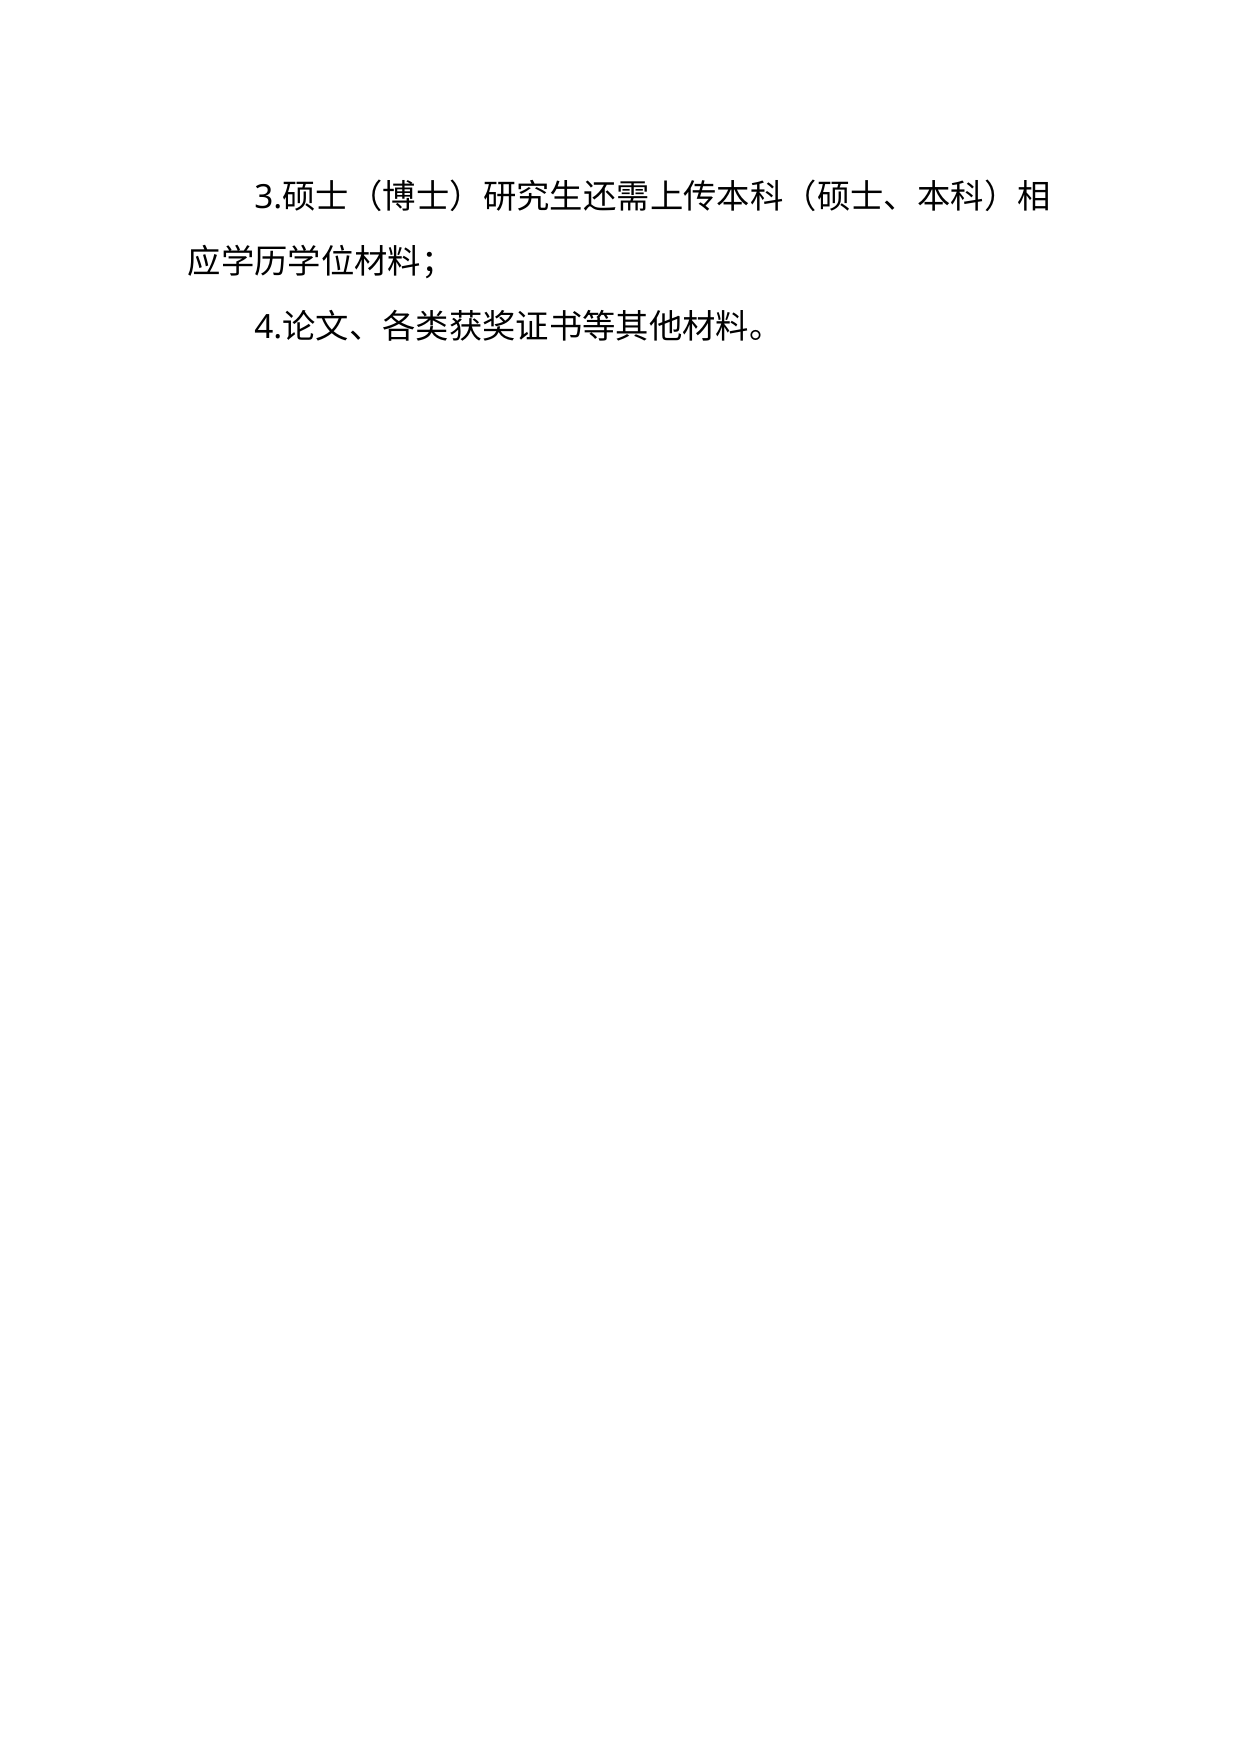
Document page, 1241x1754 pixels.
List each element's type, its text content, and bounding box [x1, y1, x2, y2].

text 4.论文、各类获奖证书等其他材料。 [187, 292, 1053, 357]
text 3.硕士（博士）研究生还需上传本科（硕士、本科）相应学历学位材料； [187, 162, 1053, 292]
